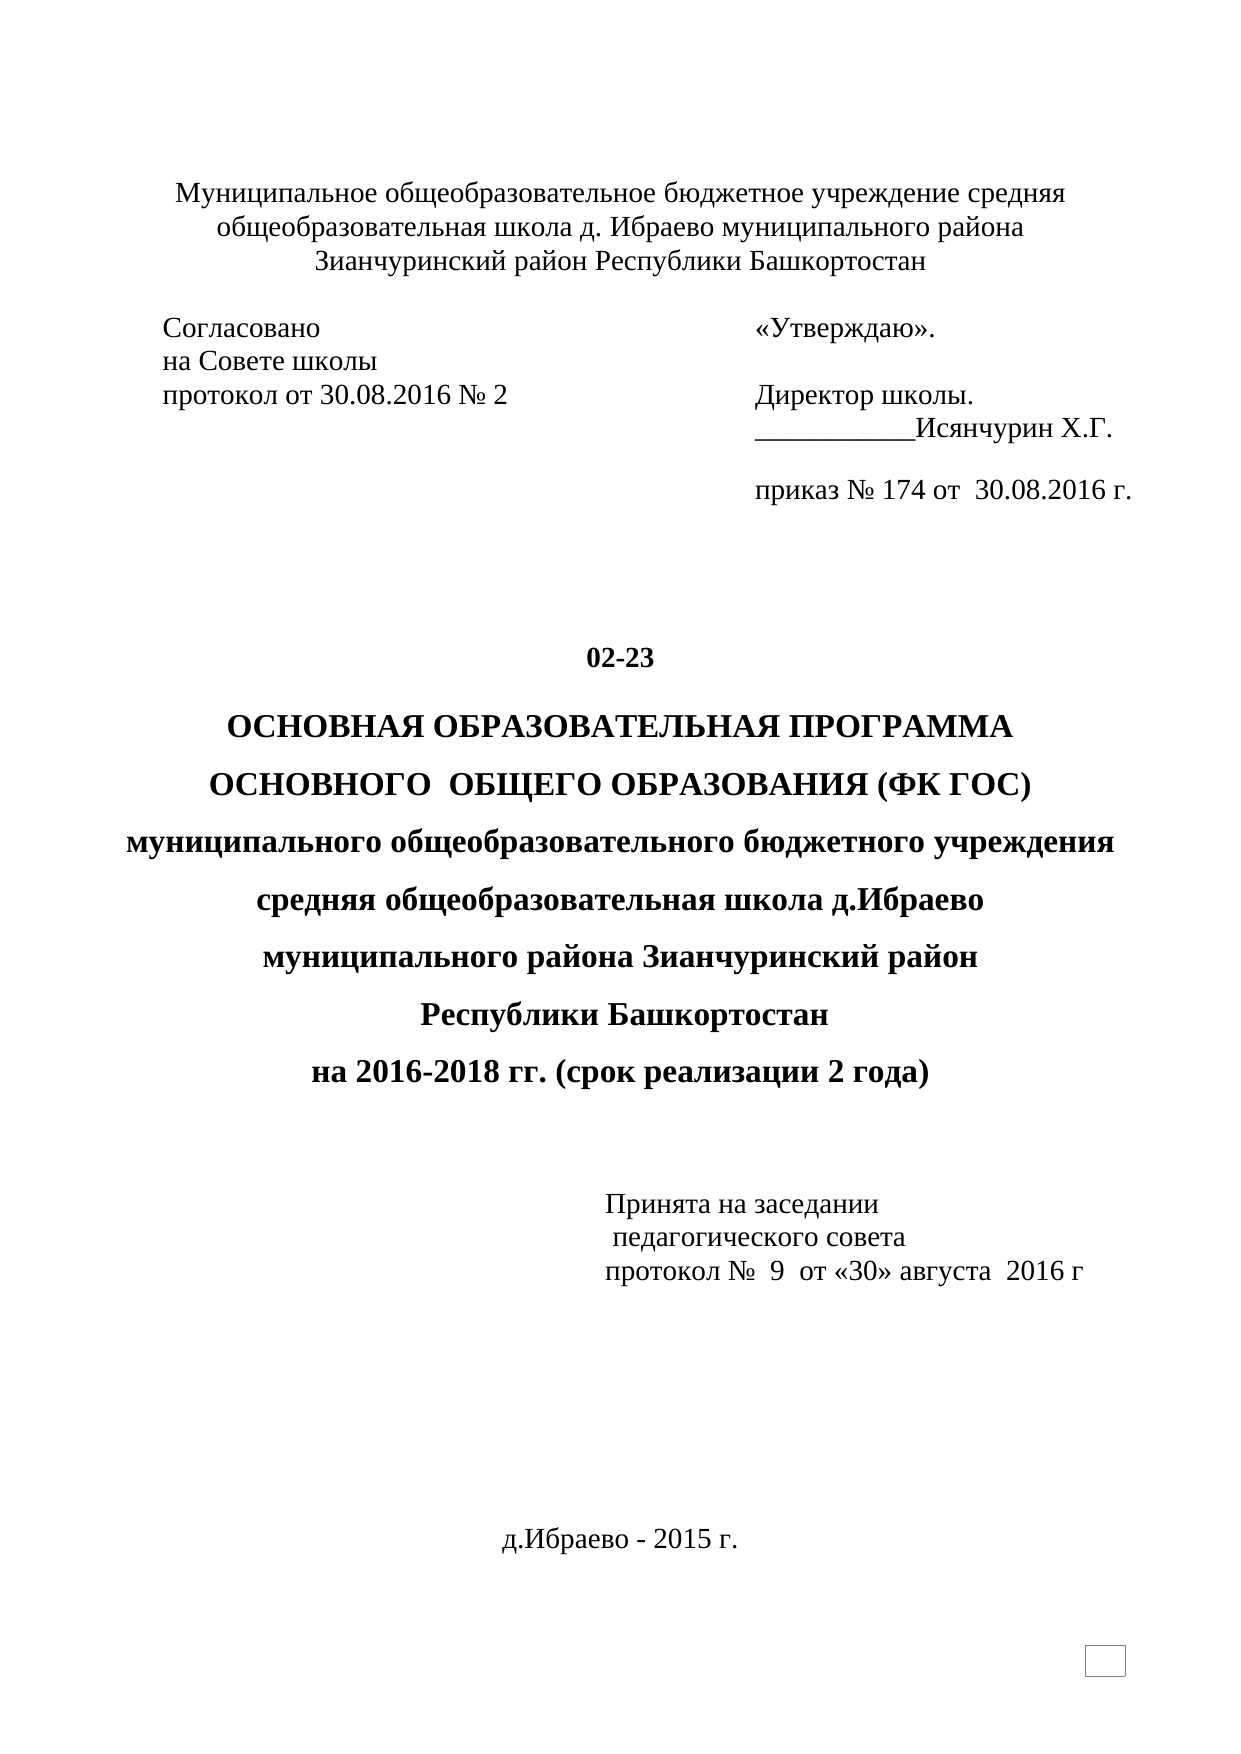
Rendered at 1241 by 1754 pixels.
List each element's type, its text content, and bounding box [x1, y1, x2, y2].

text 02-23 [89, 640, 1152, 673]
text Муниципальное общеобразовательное бюджетное учреждение средняя общеобразовательная школа д. Ибраево муниципального района [89, 176, 1152, 243]
text Республики Башкортостан [89, 994, 1152, 1033]
text средняя общеобразовательная школа д.Ибраево [89, 879, 1152, 918]
text Зианчуринский район Республики Башкортостан [89, 243, 1152, 276]
text ОСНОВНАЯ ОБРАЗОВАТЕЛЬНАЯ ПРОГРАММА [89, 707, 1152, 745]
text Принята на заседании [605, 1186, 1152, 1219]
text педагогического совета [605, 1219, 1152, 1253]
text протокол № 9 от «30» августа [605, 1253, 1152, 1287]
text муниципального общеобразовательного бюджетного учреждения [89, 822, 1152, 860]
text ОСНОВНОГО ОБЩЕГО ОБРАЗОВАНИЯ (ФК ГОС) [89, 764, 1152, 803]
text муниципального района Зианчуринский район [89, 937, 1152, 975]
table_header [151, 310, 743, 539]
text д.Ибраево - . [89, 1521, 1152, 1555]
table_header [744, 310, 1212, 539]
text на 2016-2018 гг. (срок реализации 2 года) [89, 1052, 1152, 1090]
